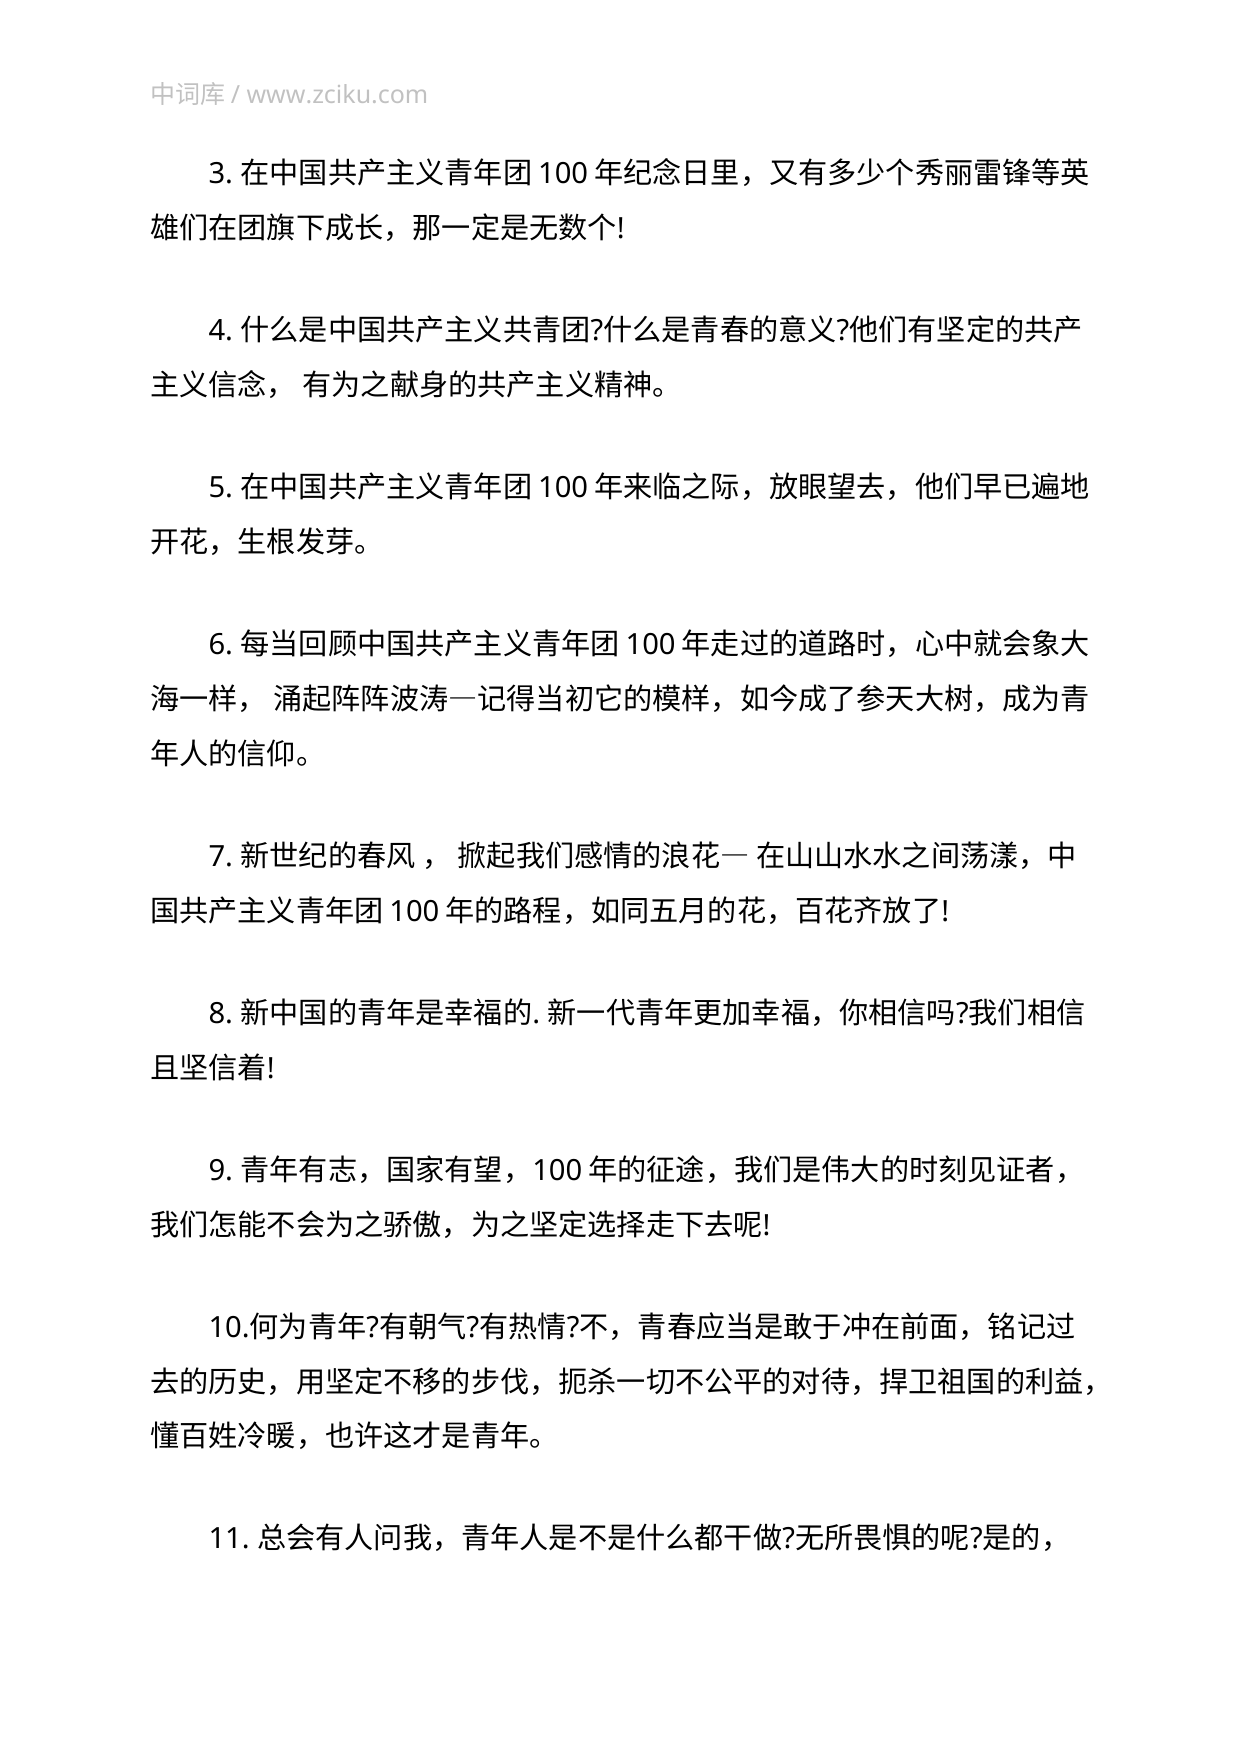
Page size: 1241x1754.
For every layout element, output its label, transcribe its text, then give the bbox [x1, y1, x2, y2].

text 8. 新中国的青年是幸福的. 新一代青年更加幸福，你相信吗?我们相信且坚信着! [150, 989, 1090, 1087]
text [150, 1515, 1090, 1557]
text 3. 在中国共产主义青年团100年纪念日里，又有多少个秀丽雷锋等英雄们在团旗下成长，那一定是无数个! [150, 150, 1090, 247]
text 5. 在中国共产主义青年团100年来临之际，放眼望去，他们早已遍地开花，生根发芽。 [150, 464, 1090, 561]
text 6. 每当回顾中国共产主义青年团100年走过的道路时，心中就会象大海一样， 涌起阵阵波涛—记得当初它的模样，如今成了参天大树，成为青年人的信仰。 [150, 621, 1090, 773]
text 4. 什么是中国共产主义共青团?什么是青春的意义?他们有坚定的共产主义信念， 有为之献身的共产主义精神。 [150, 307, 1090, 404]
text 10.何为青年?有朝气?有热情?不，青春应当是敢于冲在前面，铭记过去的历史，用坚定不移的步伐，扼杀一切不公平的对待，捍卫祖国的利益，懂百姓冷暖，也许这才是青年。 [150, 1303, 1090, 1455]
text 7. 新世纪的春风 ， 掀起我们感情的浪花— 在山山水水之间荡漾，中国共产主义青年团100年的路程，如同五月的花，百花齐放了! [150, 832, 1090, 929]
text 9. 青年有志，国家有望，100年的征途，我们是伟大的时刻见证者，我们怎能不会为之骄傲，为之坚定选择走下去呢! [150, 1146, 1090, 1243]
